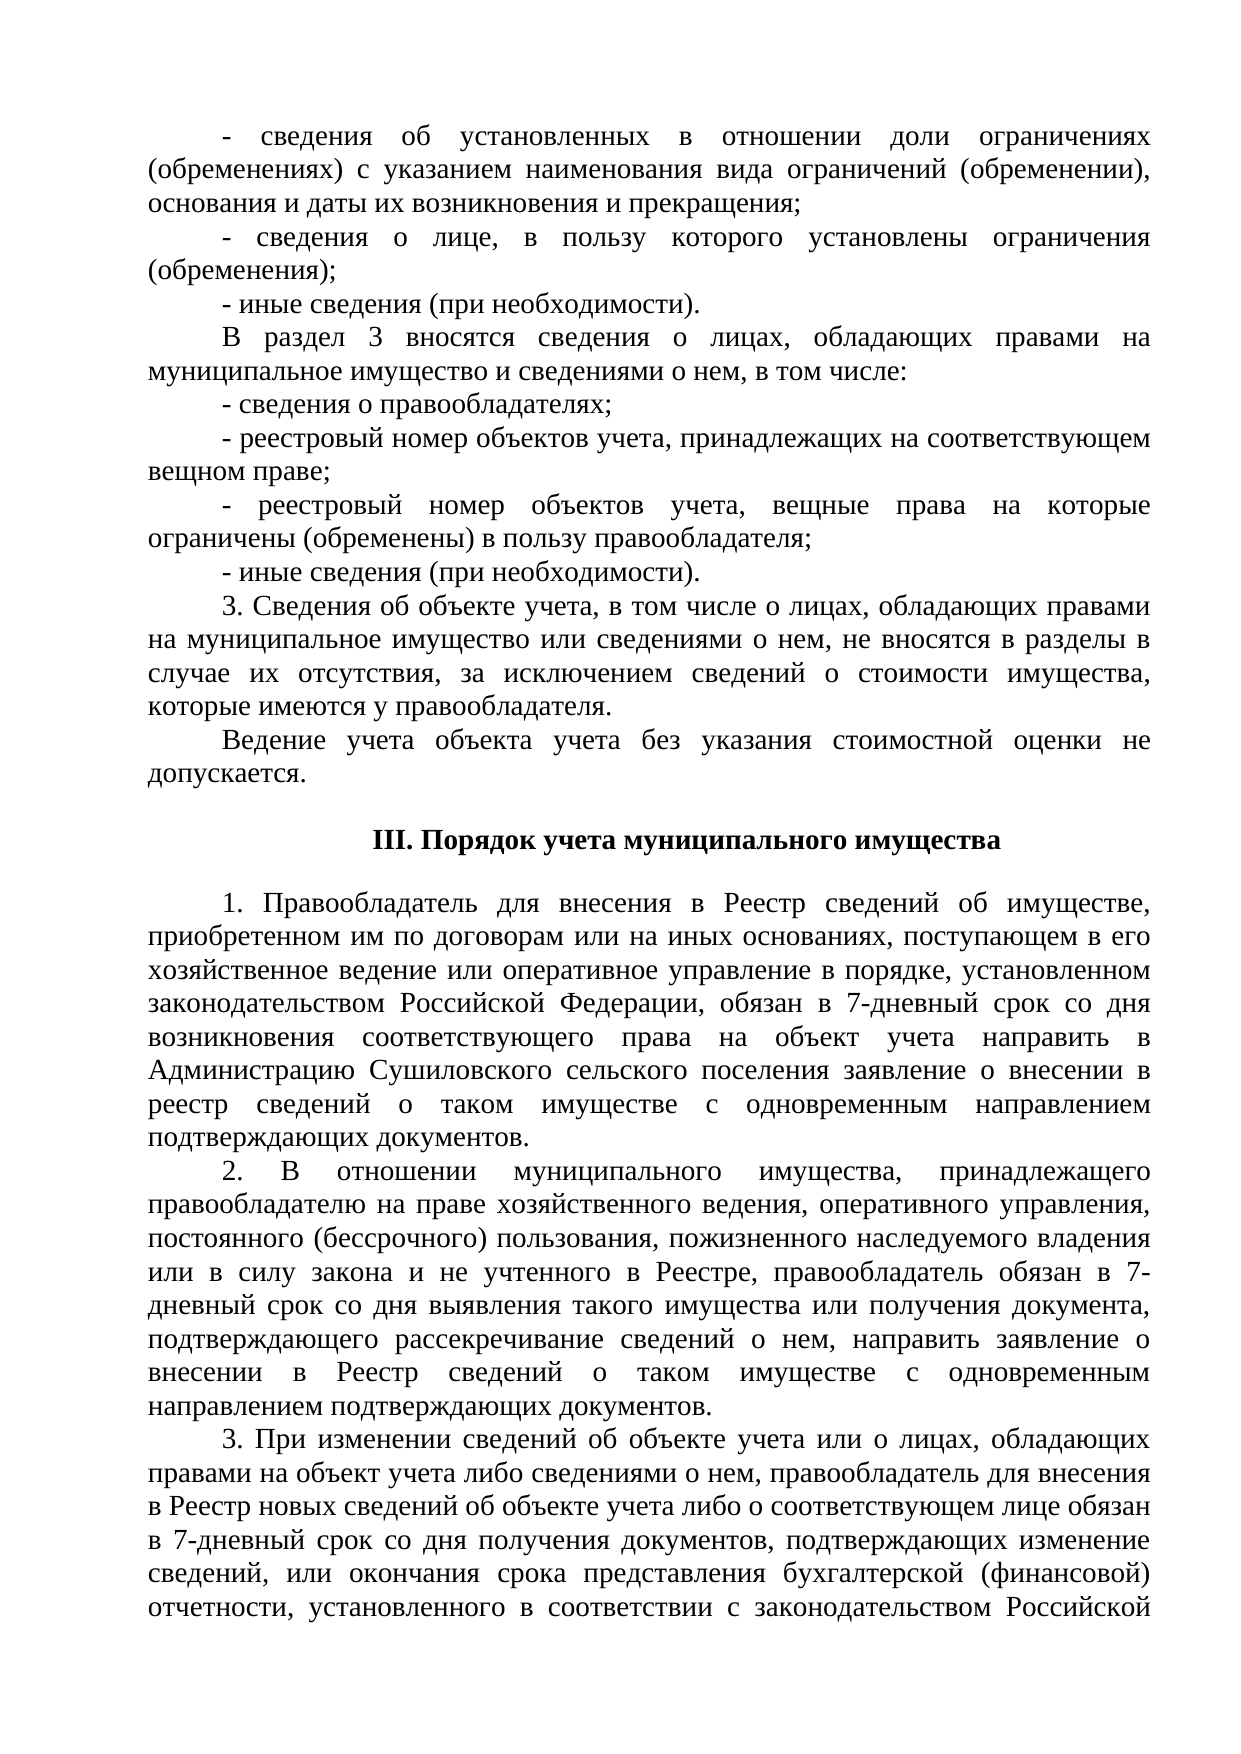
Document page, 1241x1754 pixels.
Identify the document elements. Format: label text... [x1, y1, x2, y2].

text 2. В отношении муниципального имущества, принадлежащего правообладателю на праве хозяйственного ведения, оперативного управления, постоянного (бессрочного) пользования, пожизненного наследуемого владения или в силу закона и не учтенного в Реестре, правообладатель обязан в 7-дневный срок со дня выявления такого имущества или получения документа, подтверждающего рассекречивание сведений о нем, направить заявление о внесении в Реестр сведений о таком имуществе с одновременным направлением подтверждающих документов. [148, 1153, 1152, 1421]
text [148, 1421, 1152, 1623]
text - сведения о лице, в пользу которого установлены ограничения (обременения); [148, 219, 1152, 286]
text 3. Сведения об объекте учета, в том числе о лицах, обладающих правами на муниципальное имущество или сведениями о нем, не вносятся в разделы в случае их отсутствия, за исключением сведений о стоимости имущества, которые имеются у правообладателя. [148, 588, 1152, 722]
text 1. Правообладатель для внесения в Реестр сведений об имуществе, приобретенном им по договорам или на иных основаниях, поступающем в его хозяйственное ведение или оперативное управление в порядке, установленном законодательством Российской Федерации, обязан в 7-дневный срок со дня возникновения соответствующего права на объект учета направить в Администрацию Сушиловского сельского поселения заявление о внесении в реестр сведений о таком имуществе с одновременным направлением подтверждающих документов. [148, 885, 1152, 1153]
text - реестровый номер объектов учета, вещные права на которые ограничены (обременены) в пользу правообладателя; [148, 487, 1152, 554]
text III. Порядок учета муниципального имущества [148, 822, 1152, 856]
text - иные сведения (при необходимости). [148, 554, 1152, 588]
text В раздел 3 вносятся сведения о лицах, обладающих правами на муниципальное имущество и сведениями о нем, в том числе: [148, 319, 1152, 386]
text - сведения о правообладателях; [148, 386, 1152, 420]
text - сведения об установленных в отношении доли ограничениях (обременениях) с указанием наименования вида ограничений (обременении), основания и даты их возникновения и прекращения; [148, 118, 1152, 219]
text Ведение учета объекта учета без указания стоимостной оценки не допускается. [148, 722, 1152, 789]
text - реестровый номер объектов учета, принадлежащих на соответствующем вещном праве; [148, 420, 1152, 487]
text - иные сведения (при необходимости). [148, 286, 1152, 319]
